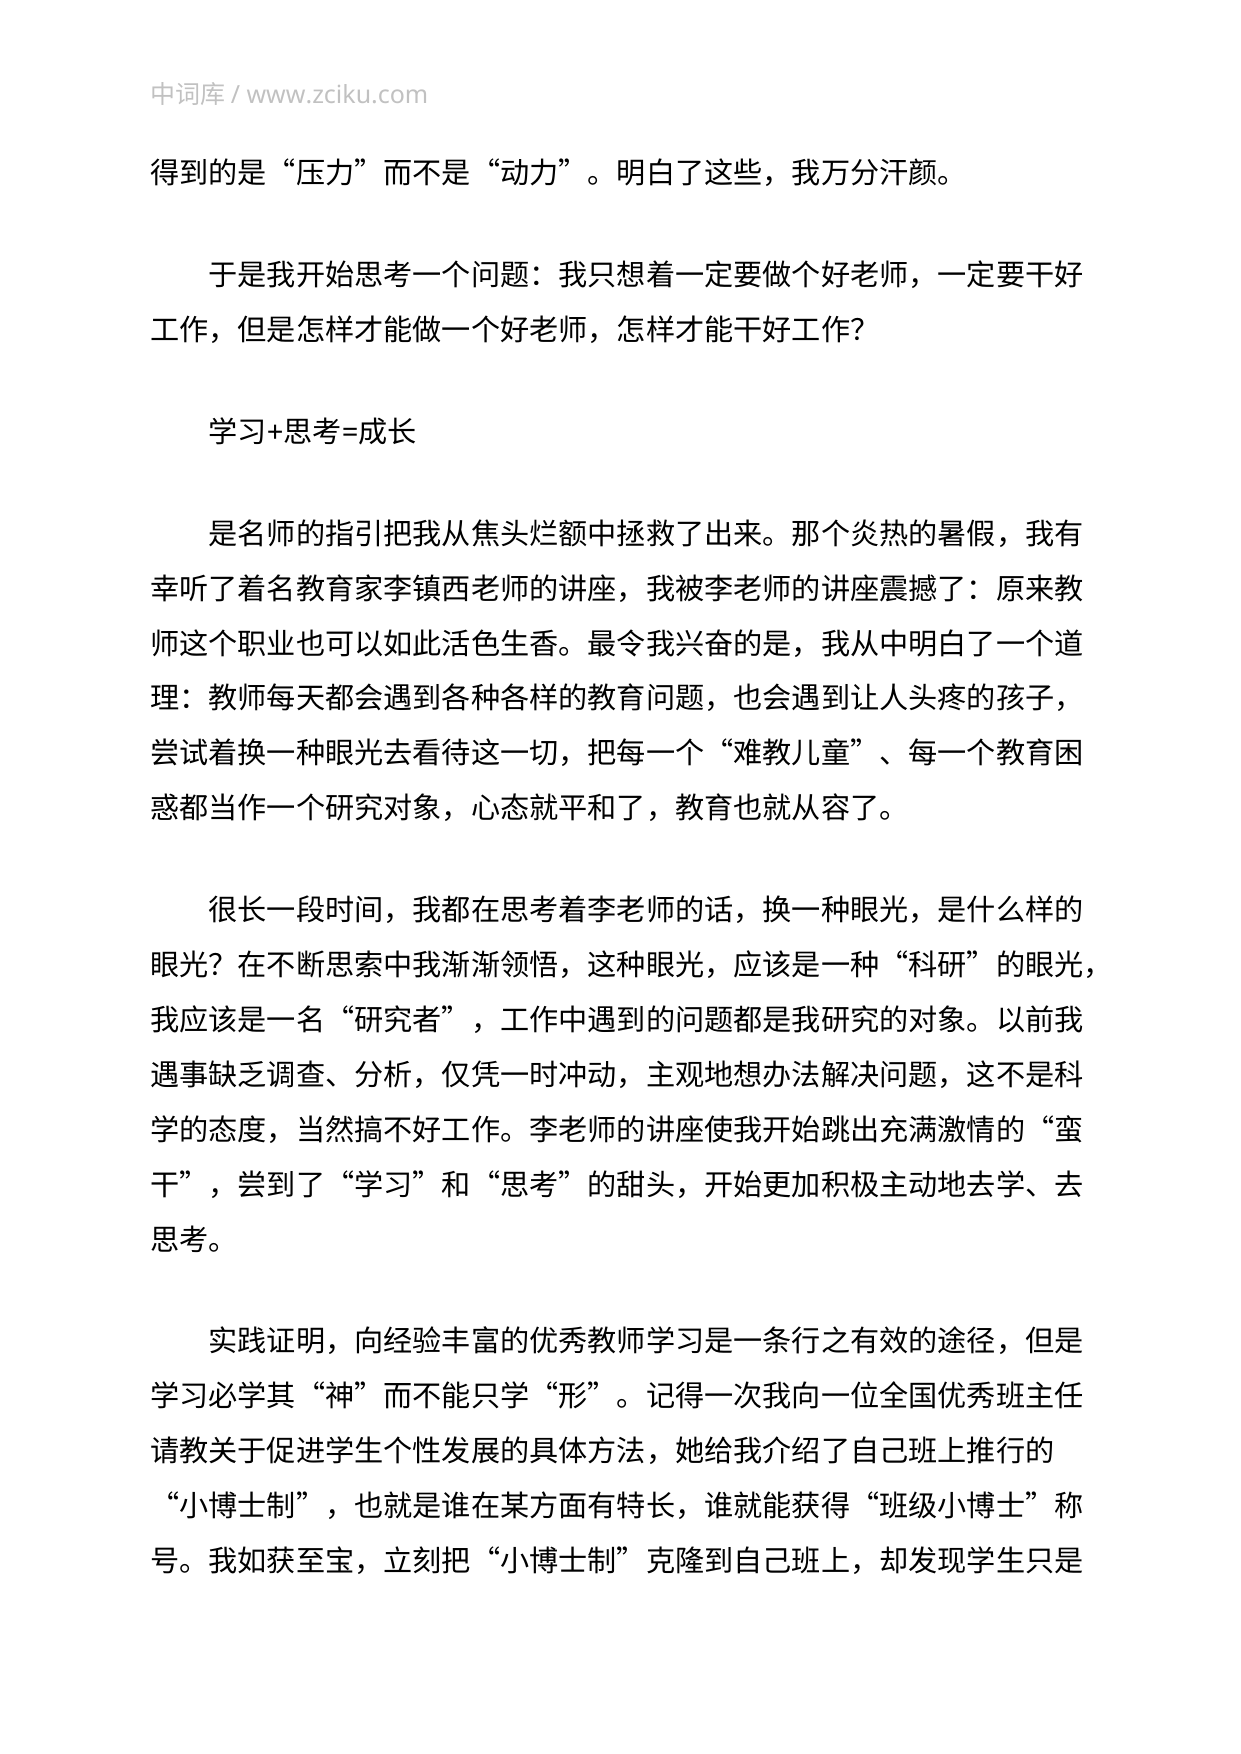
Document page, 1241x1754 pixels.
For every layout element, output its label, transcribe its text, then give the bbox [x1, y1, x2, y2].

text 是名师的指引把我从焦头烂额中拯救了出来。那个炎热的暑假，我有幸听了着名教育家李镇西老师的讲座，我被李老师的讲座震撼了：原来教师这个职业也可以如此活色生香。最令我兴奋的是，我从中明白了一个道理：教师每天都会遇到各种各样的教育问题，也会遇到让人头疼的孩子，尝试着换一种眼光去看待这一切，把每一个“难教儿童”、每一个教育困惑都当作一个研究对象，心态就平和了，教育也就从容了。 [150, 510, 1090, 827]
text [150, 150, 1090, 192]
text 学习+思考=成长 [150, 408, 1090, 451]
text 于是我开始思考一个问题：我只想着一定要做个好老师，一定要干好工作，但是怎样才能做一个好老师，怎样才能干好工作？ [150, 252, 1090, 349]
text 很长一段时间，我都在思考着李老师的话，换一种眼光，是什么样的眼光？在不断思索中我渐渐领悟，这种眼光，应该是一种“科研”的眼光，我应该是一名“研究者”，工作中遇到的问题都是我研究的对象。以前我遇事缺乏调查、分析，仅凭一时冲动，主观地想办法解决问题，这不是科学的态度，当然搞不好工作。李老师的讲座使我开始跳出充满激情的“蛮干”，尝到了“学习”和“思考”的甜头，开始更加积极主动地去学、去思考。 [150, 887, 1090, 1258]
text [150, 1318, 1090, 1580]
